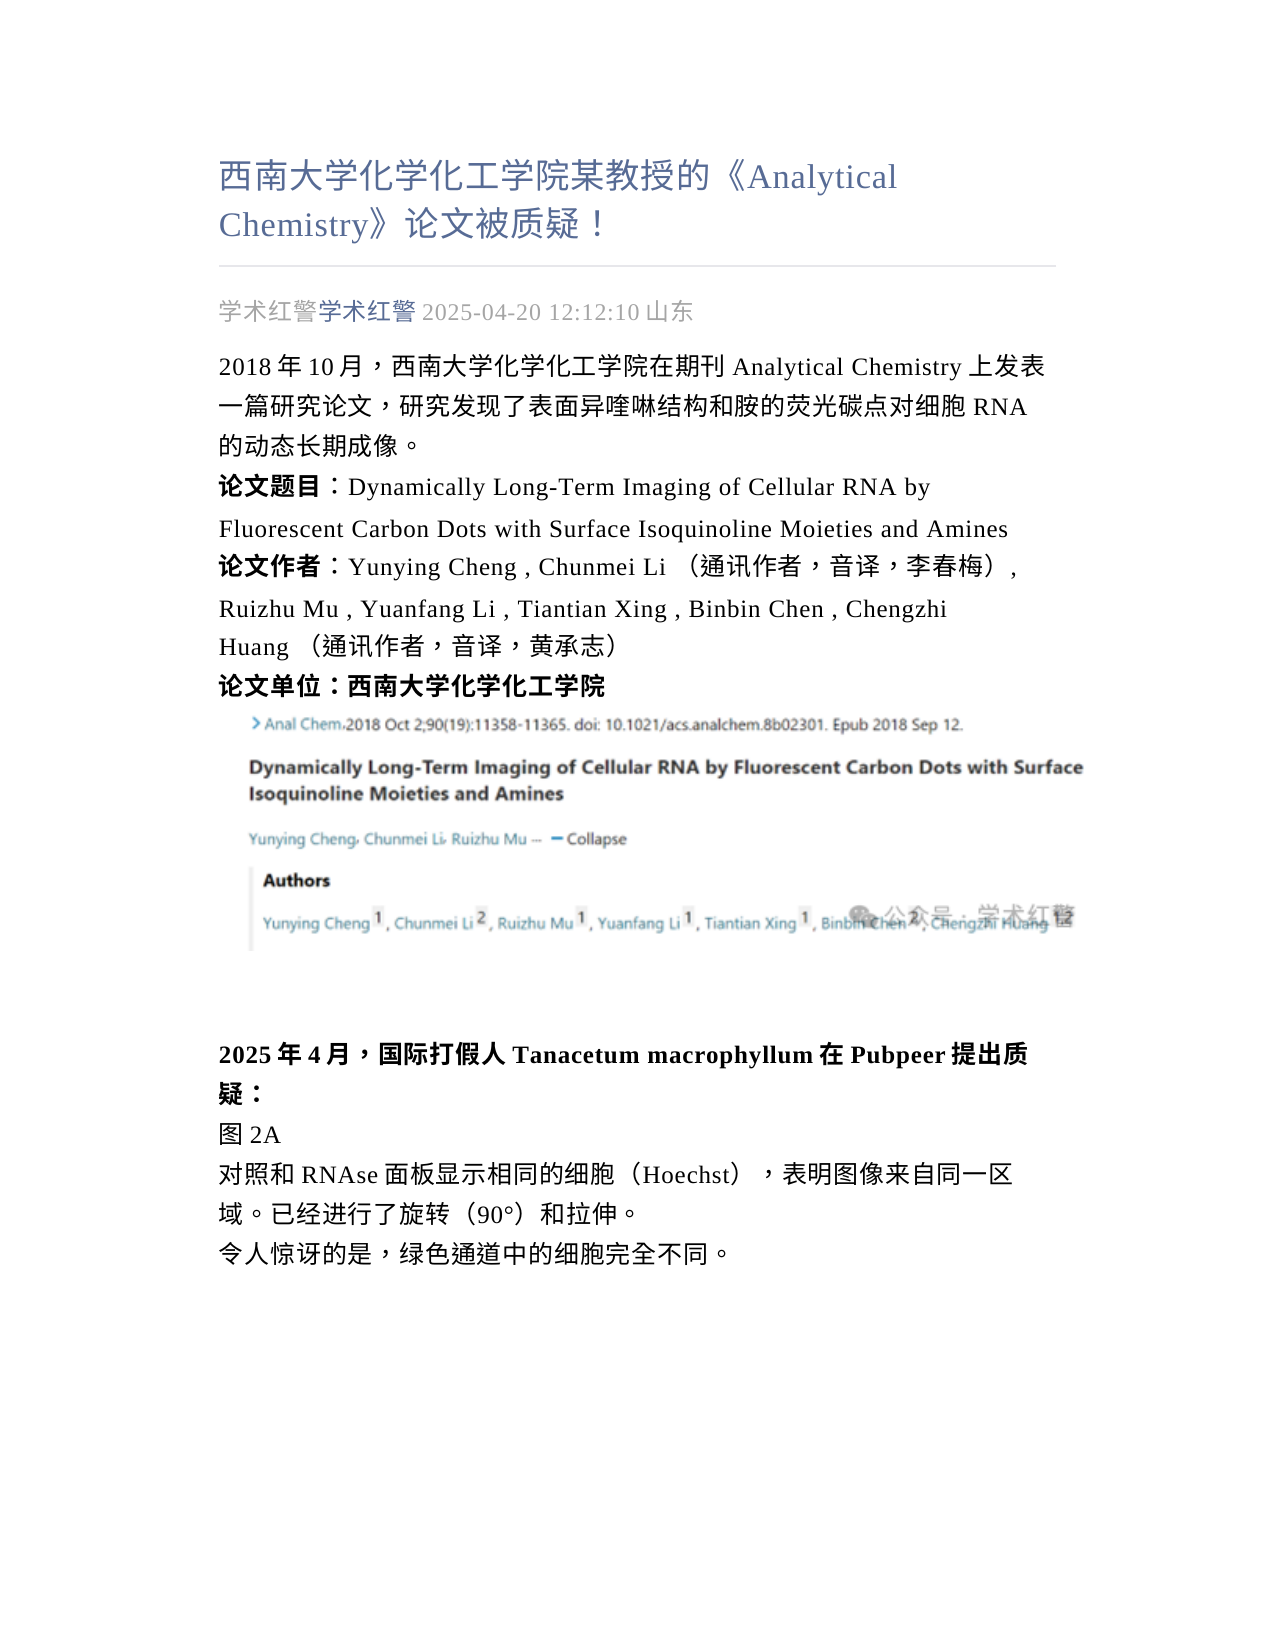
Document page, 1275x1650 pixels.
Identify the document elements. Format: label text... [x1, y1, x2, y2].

title 西南大学化学化工学院某教授的《Analytical Chemistry》论文被质疑！ [219, 150, 1056, 265]
text 论文单位：西南大学化学化工学院 [219, 662, 1056, 702]
text 令人惊讶的是，绿色通道中的细胞完全不同。 [219, 1231, 1056, 1271]
text 论文题目：Dynamically Long-Term Imaging of Cellular RNA by Fluorescent Carbon Dots with Surface Isoquinoline Moieties and Amines [219, 462, 1056, 542]
text 对照和RNAse面板显示相同的细胞（Hoechst），表明图像来自同一区域。已经进行了旋转（90°）和拉伸。 [219, 1151, 1056, 1231]
picture [237, 702, 1104, 951]
text 2025年4月，国际打假人Tanacetum macrophyllum在Pubpeer提出质疑： [219, 1031, 1056, 1111]
text 论文作者：Yunying Cheng , Chunmei Li （通讯作者，音译，李春梅）, Ruizhu Mu , Yuanfang Li , Tiantian Xing , Binbin Chen , Chengzhi Huang （通讯作者，音译，黄承志） [219, 542, 1056, 662]
text 2018年10月，西南大学化学化工学院在期刊Analytical Chemistry上发表一篇研究论文，研究发现了表面异喹啉结构和胺的荧光碳点对细胞RNA的动态长期成像。 [219, 342, 1056, 462]
list 学术红警学术红警2025-04-20 12:12:10山东 [219, 287, 1056, 327]
text 图2A [219, 1111, 1056, 1151]
